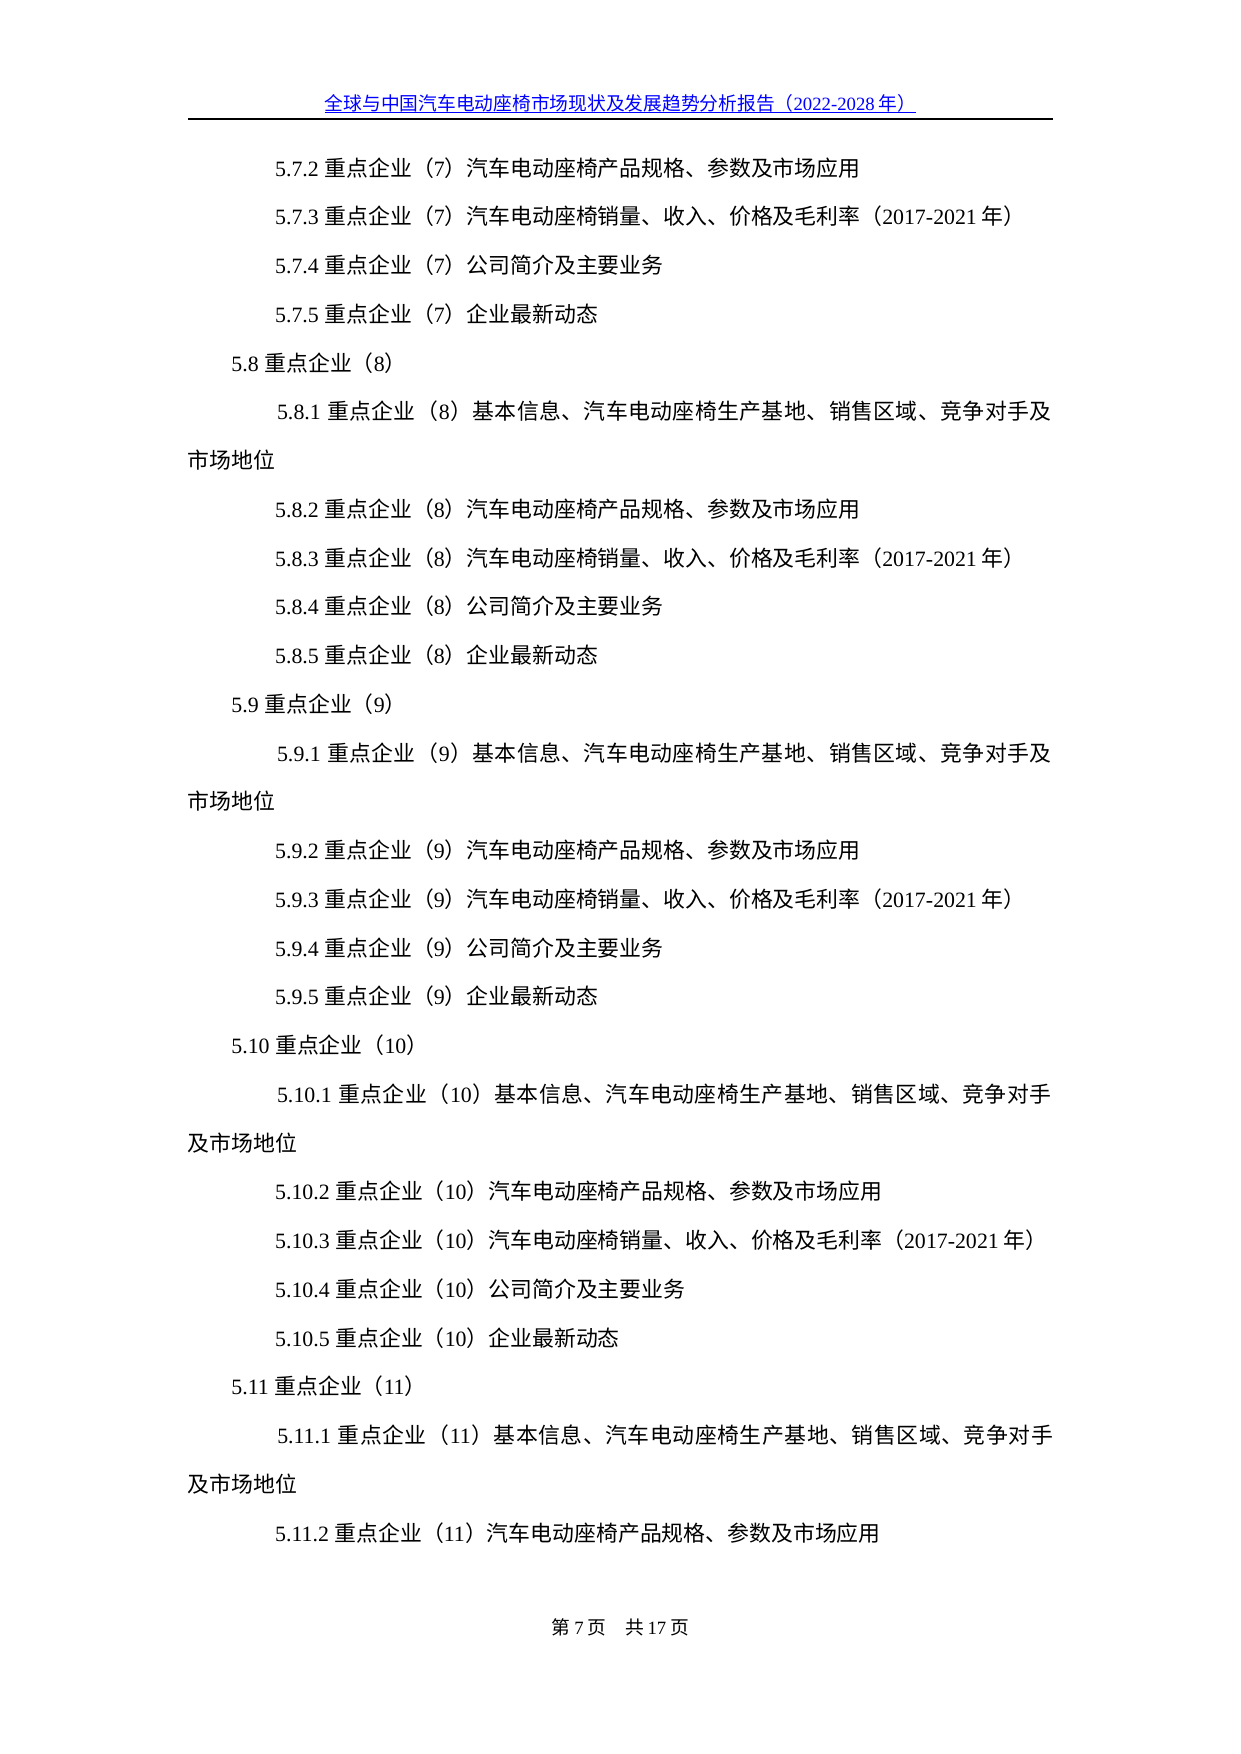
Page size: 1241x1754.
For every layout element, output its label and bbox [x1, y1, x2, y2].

text [187, 150, 1053, 1548]
